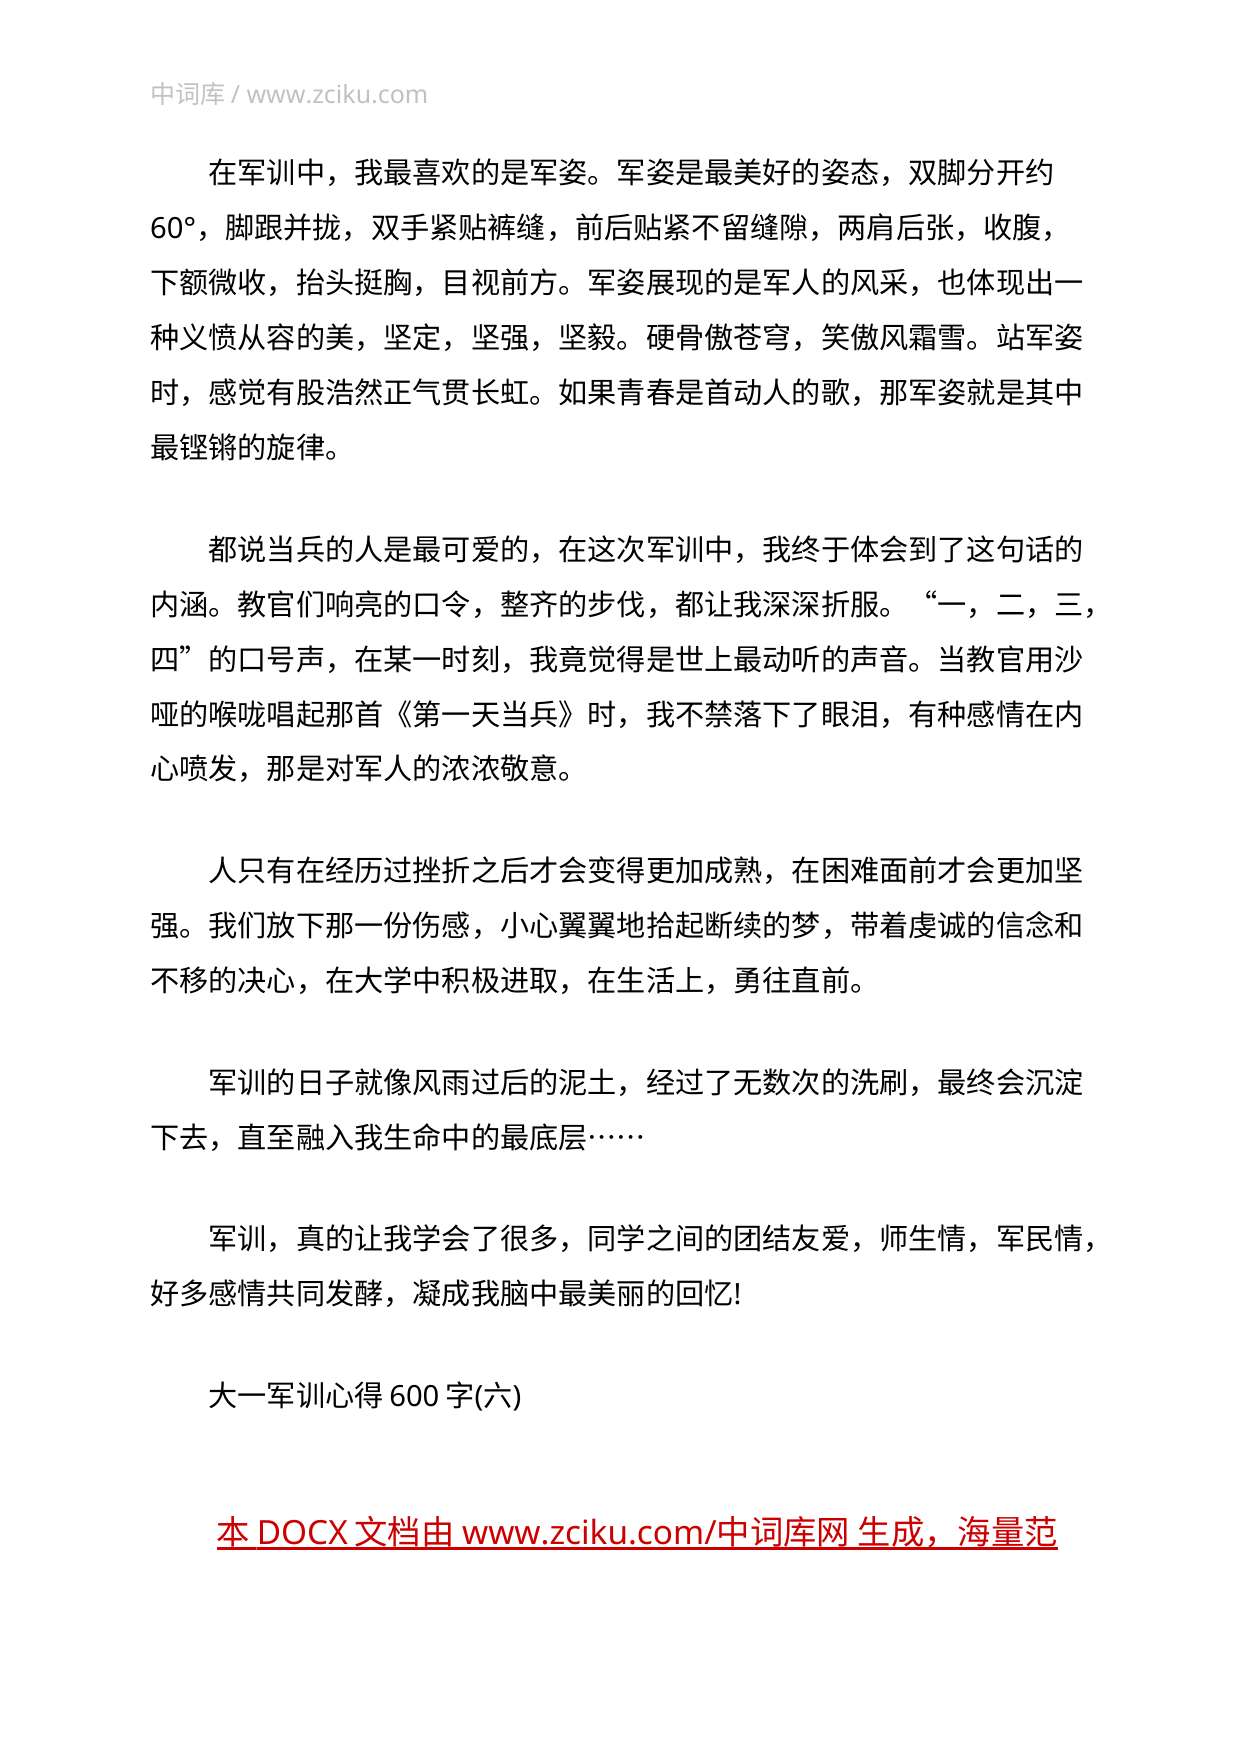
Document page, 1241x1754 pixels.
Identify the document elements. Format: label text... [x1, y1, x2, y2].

text 大一军训心得600字(六) [150, 1373, 1090, 1415]
text 军训的日子就像风雨过后的泥土，经过了无数次的洗刷，最终会沉淀下去，直至融入我生命中的最底层…… [150, 1059, 1090, 1156]
text 军训，真的让我学会了很多，同学之间的团结友爱，师生情，军民情，好多感情共同发酵，凝成我脑中最美丽的回忆! [150, 1216, 1090, 1313]
text 都说当兵的人是最可爱的，在这次军训中，我终于体会到了这句话的内涵。教官们响亮的口令，整齐的步伐，都让我深深折服。“一，二，三，四”的口号声，在某一时刻，我竟觉得是世上最动听的声音。当教官用沙哑的喉咙唱起那首《第一天当兵》时，我不禁落下了眼泪，有种感情在内心喷发，那是对军人的浓浓敬意。 [150, 526, 1090, 788]
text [150, 1506, 1090, 1554]
text 在军训中，我最喜欢的是军姿。军姿是最美好的姿态，双脚分开约60°，脚跟并拢，双手紧贴裤缝，前后贴紧不留缝隙，两肩后张，收腹，下额微收，抬头挺胸，目视前方。军姿展现的是军人的风采，也体现出一种义愤从容的美，坚定，坚强，坚毅。硬骨傲苍穹，笑傲风霜雪。站军姿时，感觉有股浩然正气贯长虹。如果青春是首动人的歌，那军姿就是其中最铿锵的旋律。 [150, 150, 1090, 467]
text 人只有在经历过挫折之后才会变得更加成熟，在困难面前才会更加坚强。我们放下那一份伤感，小心翼翼地拾起断续的梦，带着虔诚的信念和不移的决心，在大学中积极进取，在生活上，勇往直前。 [150, 848, 1090, 1000]
